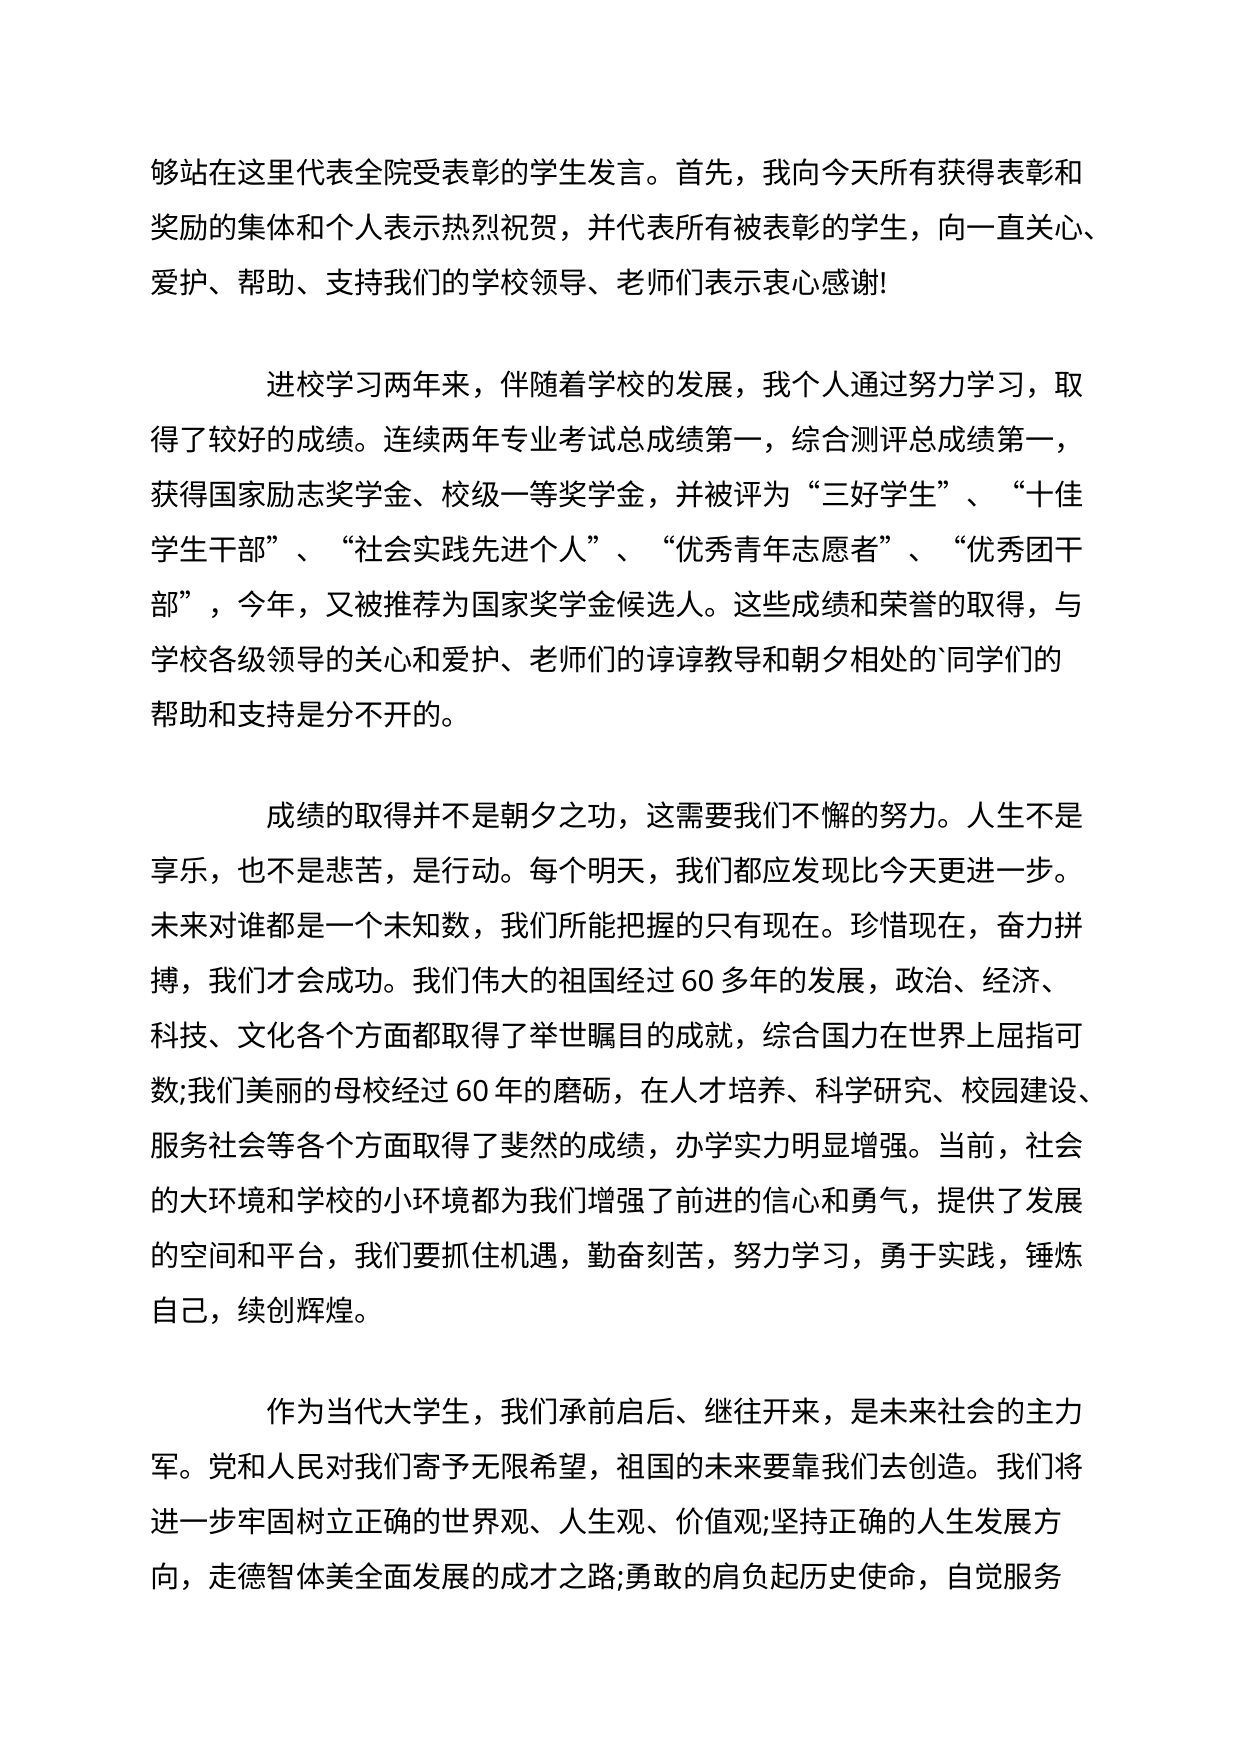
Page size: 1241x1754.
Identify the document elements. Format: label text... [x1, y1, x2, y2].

text 成绩的取得并不是朝夕之功，这需要我们不懈的努力。人生不是享乐，也不是悲苦，是行动。每个明天，我们都应发现比今天更进一步。未来对谁都是一个未知数，我们所能把握的只有现在。珍惜现在，奋力拼搏，我们才会成功。我们伟大的祖国经过60多年的发展，政治、经济、科技、文化各个方面都取得了举世瞩目的成就，综合国力在世界上屈指可数;我们美丽的母校经过60年的磨砺，在人才培养、科学研究、校园建设、服务社会等各个方面取得了斐然的成绩，办学实力明显增强。当前，社会的大环境和学校的小环境都为我们增强了前进的信心和勇气，提供了发展的空间和平台，我们要抓住机遇，勤奋刻苦，努力学习，勇于实践，锤炼自己，续创辉煌。 [150, 793, 1090, 1329]
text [150, 150, 1090, 302]
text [150, 1389, 1090, 1596]
text 进校学习两年来，伴随着学校的发展，我个人通过努力学习，取得了较好的成绩。连续两年专业考试总成绩第一，综合测评总成绩第一，获得国家励志奖学金、校级一等奖学金，并被评为“三好学生”、“十佳学生干部”、“社会实践先进个人”、“优秀青年志愿者”、“优秀团干部”，今年，又被推荐为国家奖学金候选人。这些成绩和荣誉的取得，与学校各级领导的关心和爱护、老师们的谆谆教导和朝夕相处的`同学们的帮助和支持是分不开的。 [150, 362, 1090, 733]
